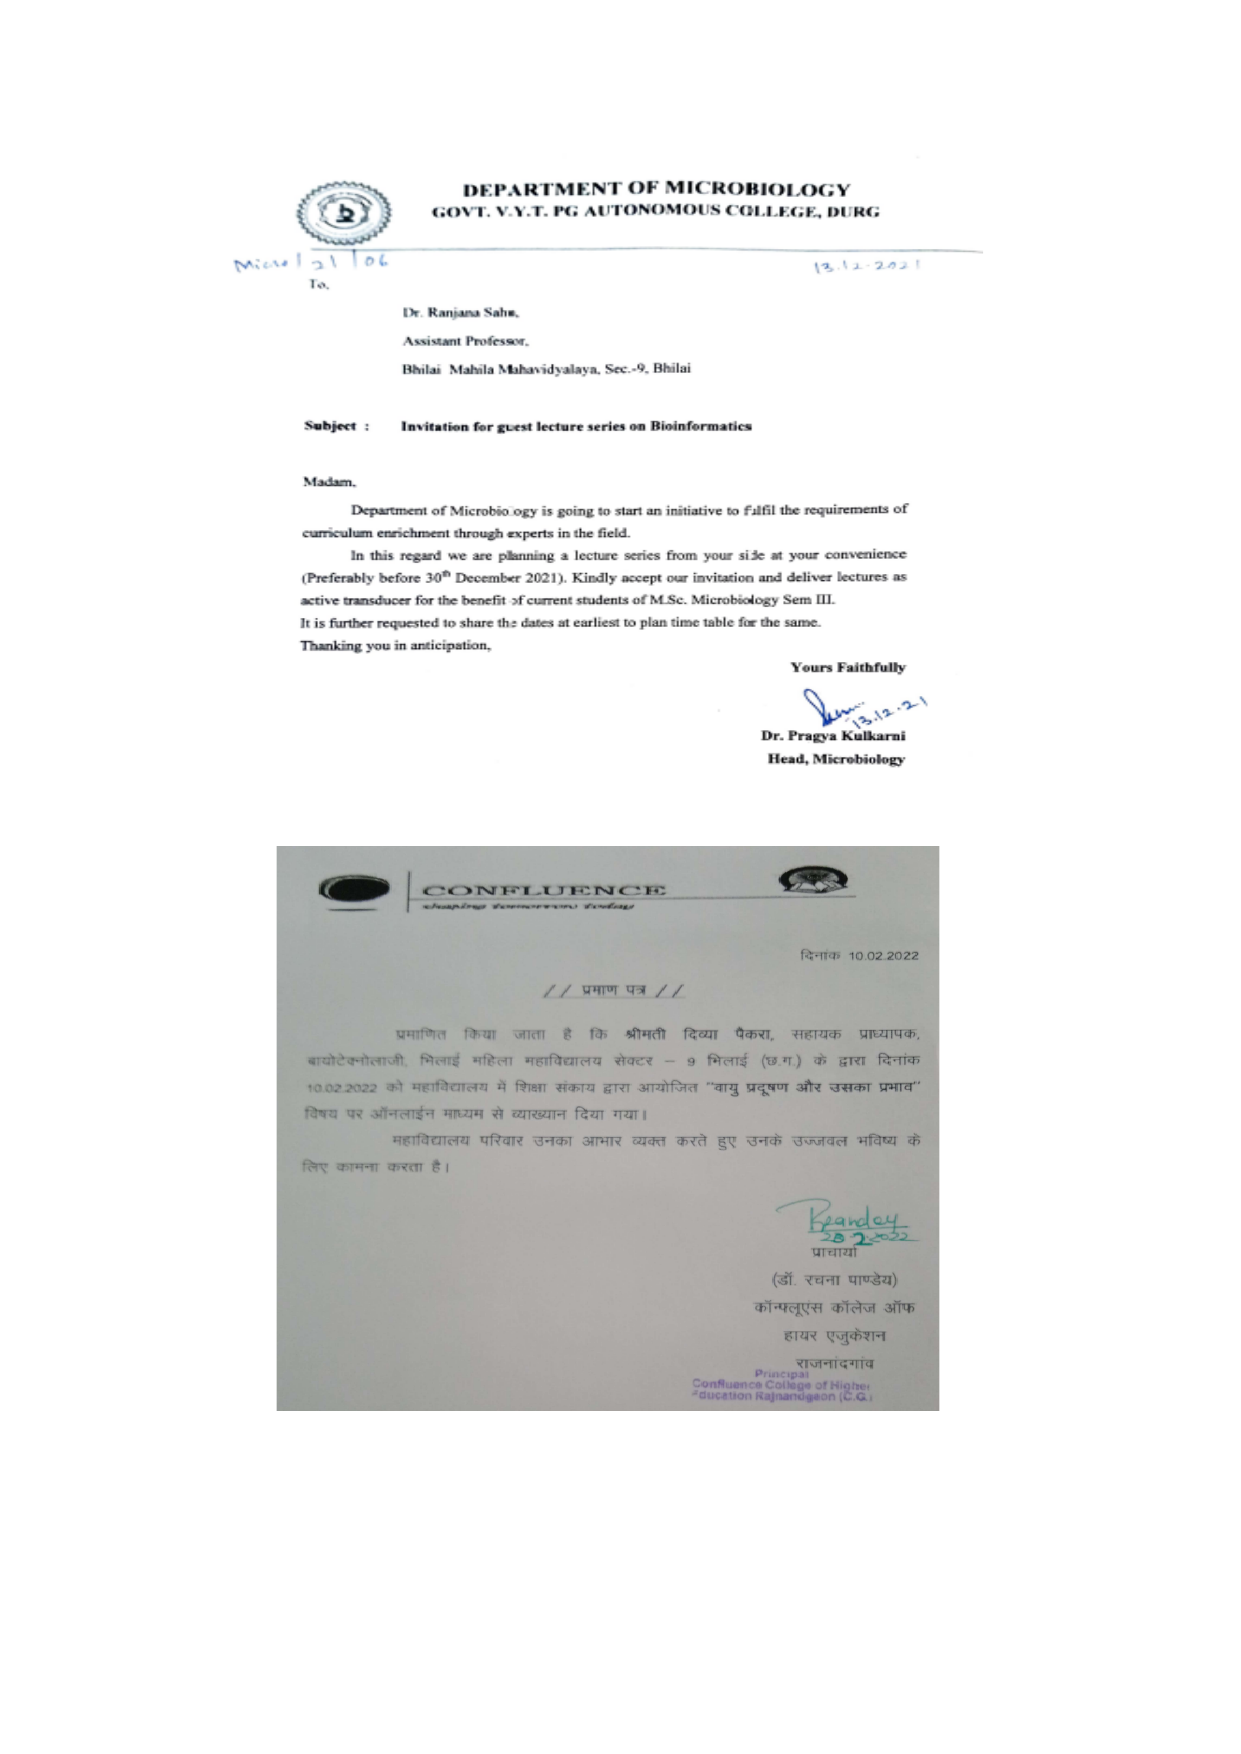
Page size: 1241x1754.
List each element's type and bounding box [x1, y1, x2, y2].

picture [276, 846, 940, 1411]
picture [232, 150, 984, 806]
